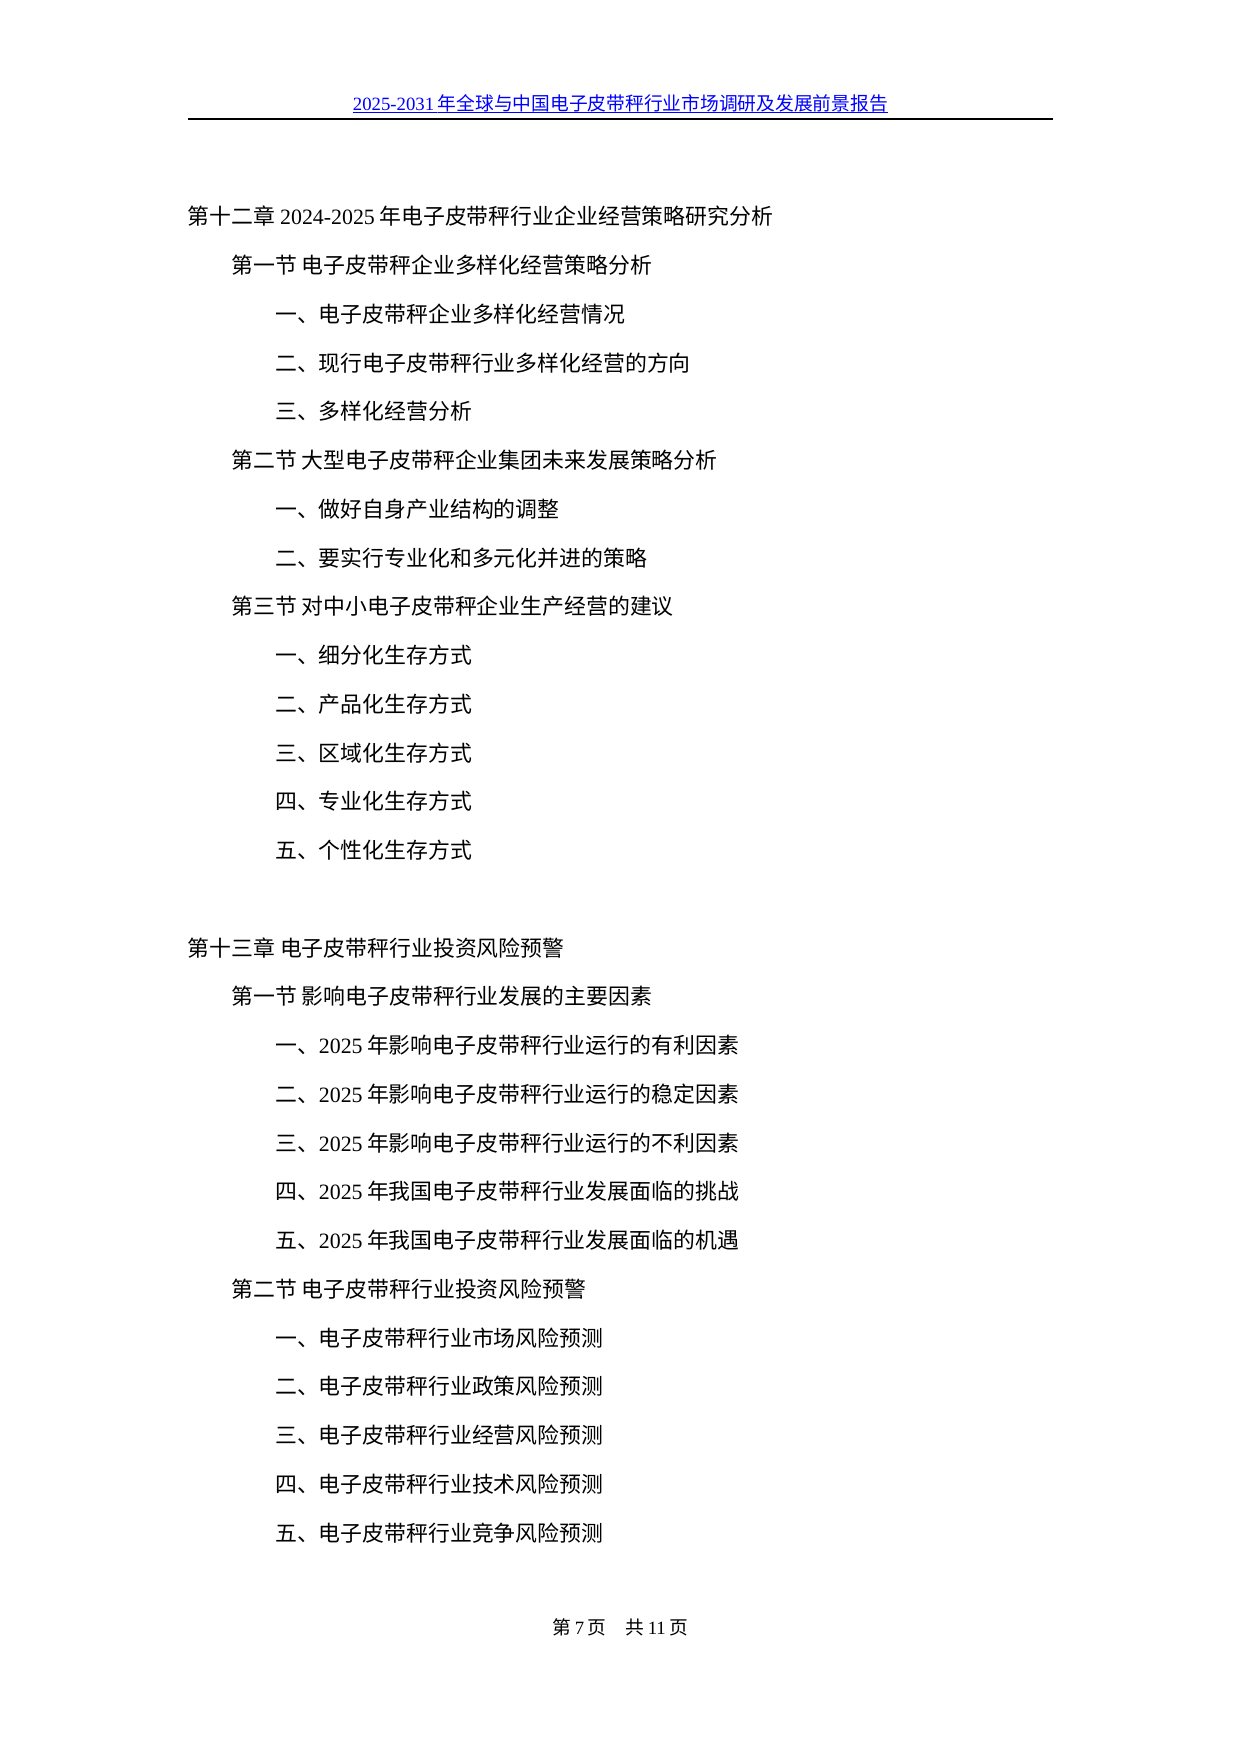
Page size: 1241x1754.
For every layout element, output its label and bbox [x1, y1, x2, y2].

text [187, 150, 1053, 1548]
